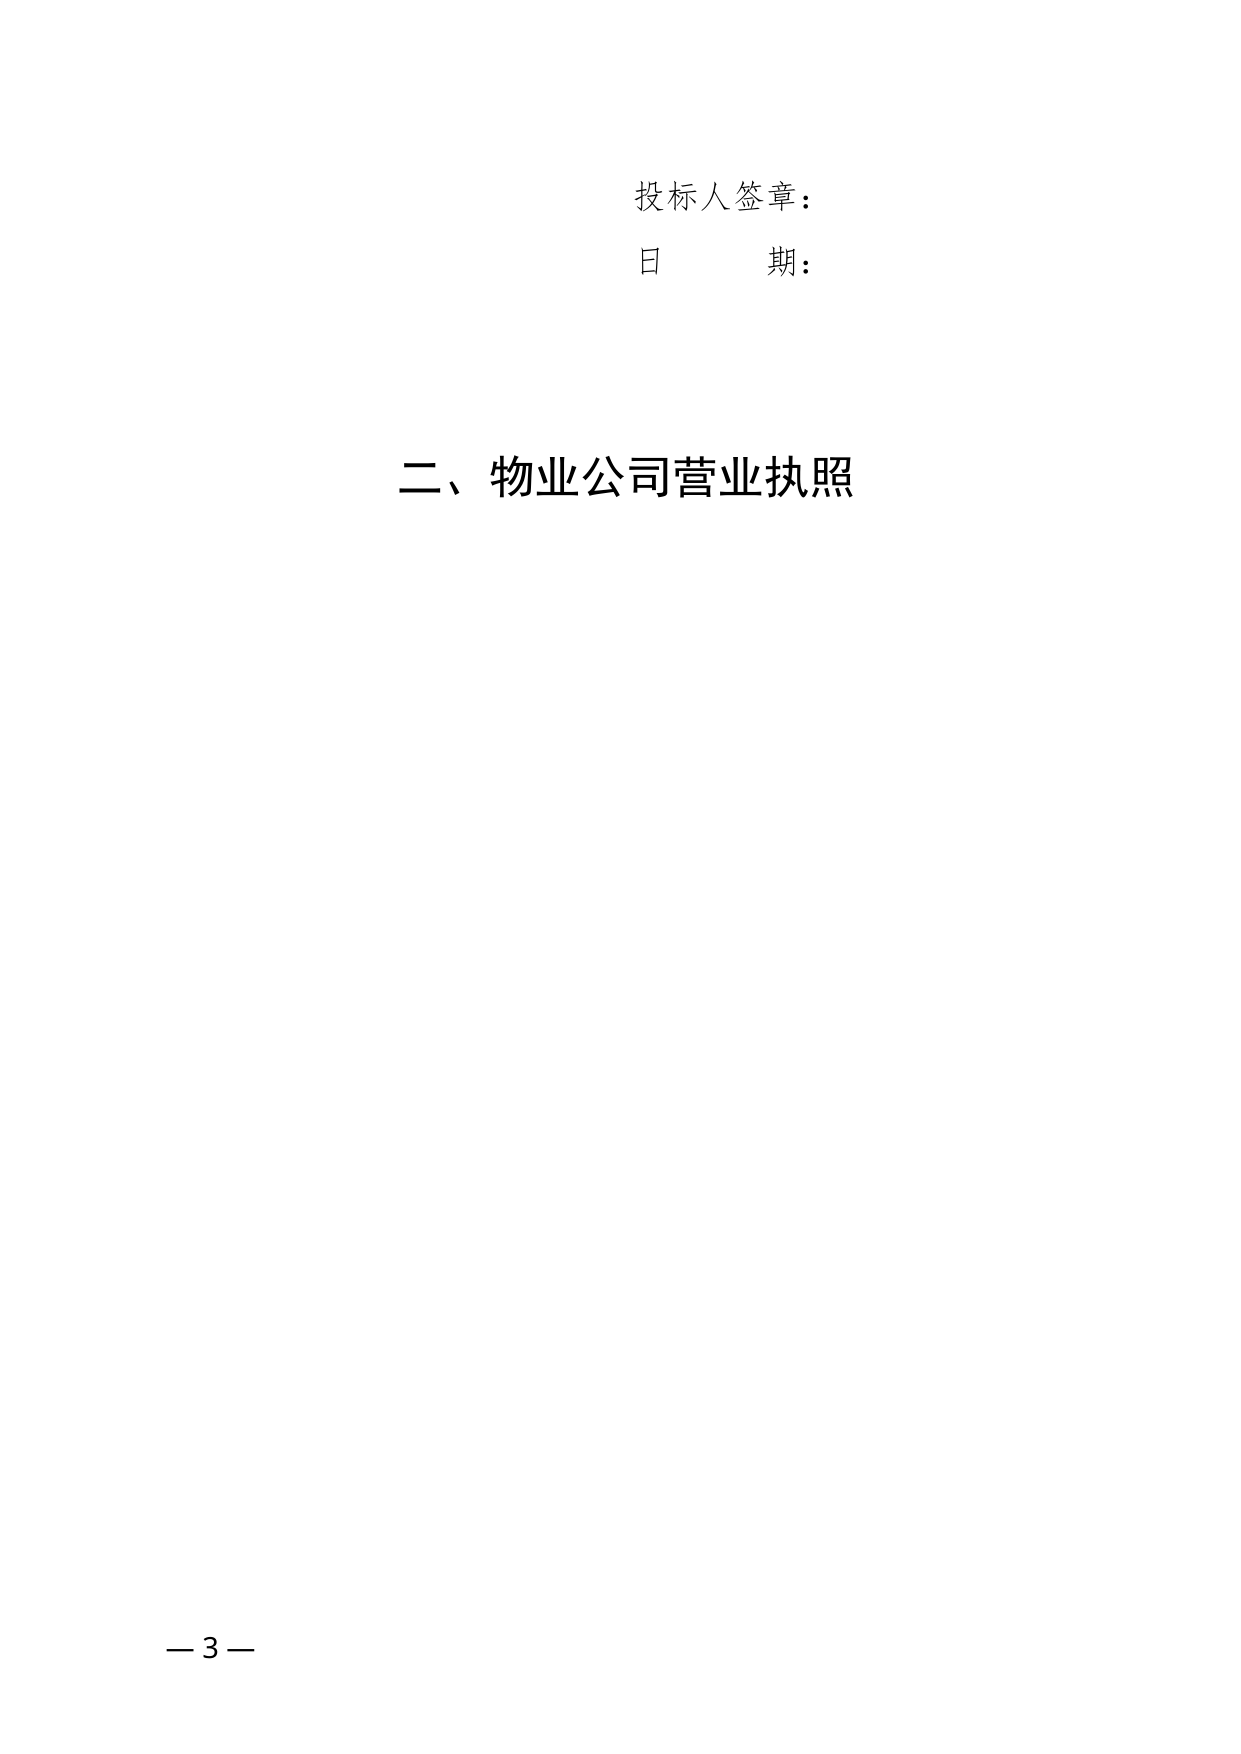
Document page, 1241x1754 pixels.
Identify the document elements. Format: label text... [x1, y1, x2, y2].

text 日 期： [165, 227, 1087, 292]
text 投标人签章： [165, 162, 1087, 227]
text 二、物业公司营业执照 [165, 441, 1087, 506]
